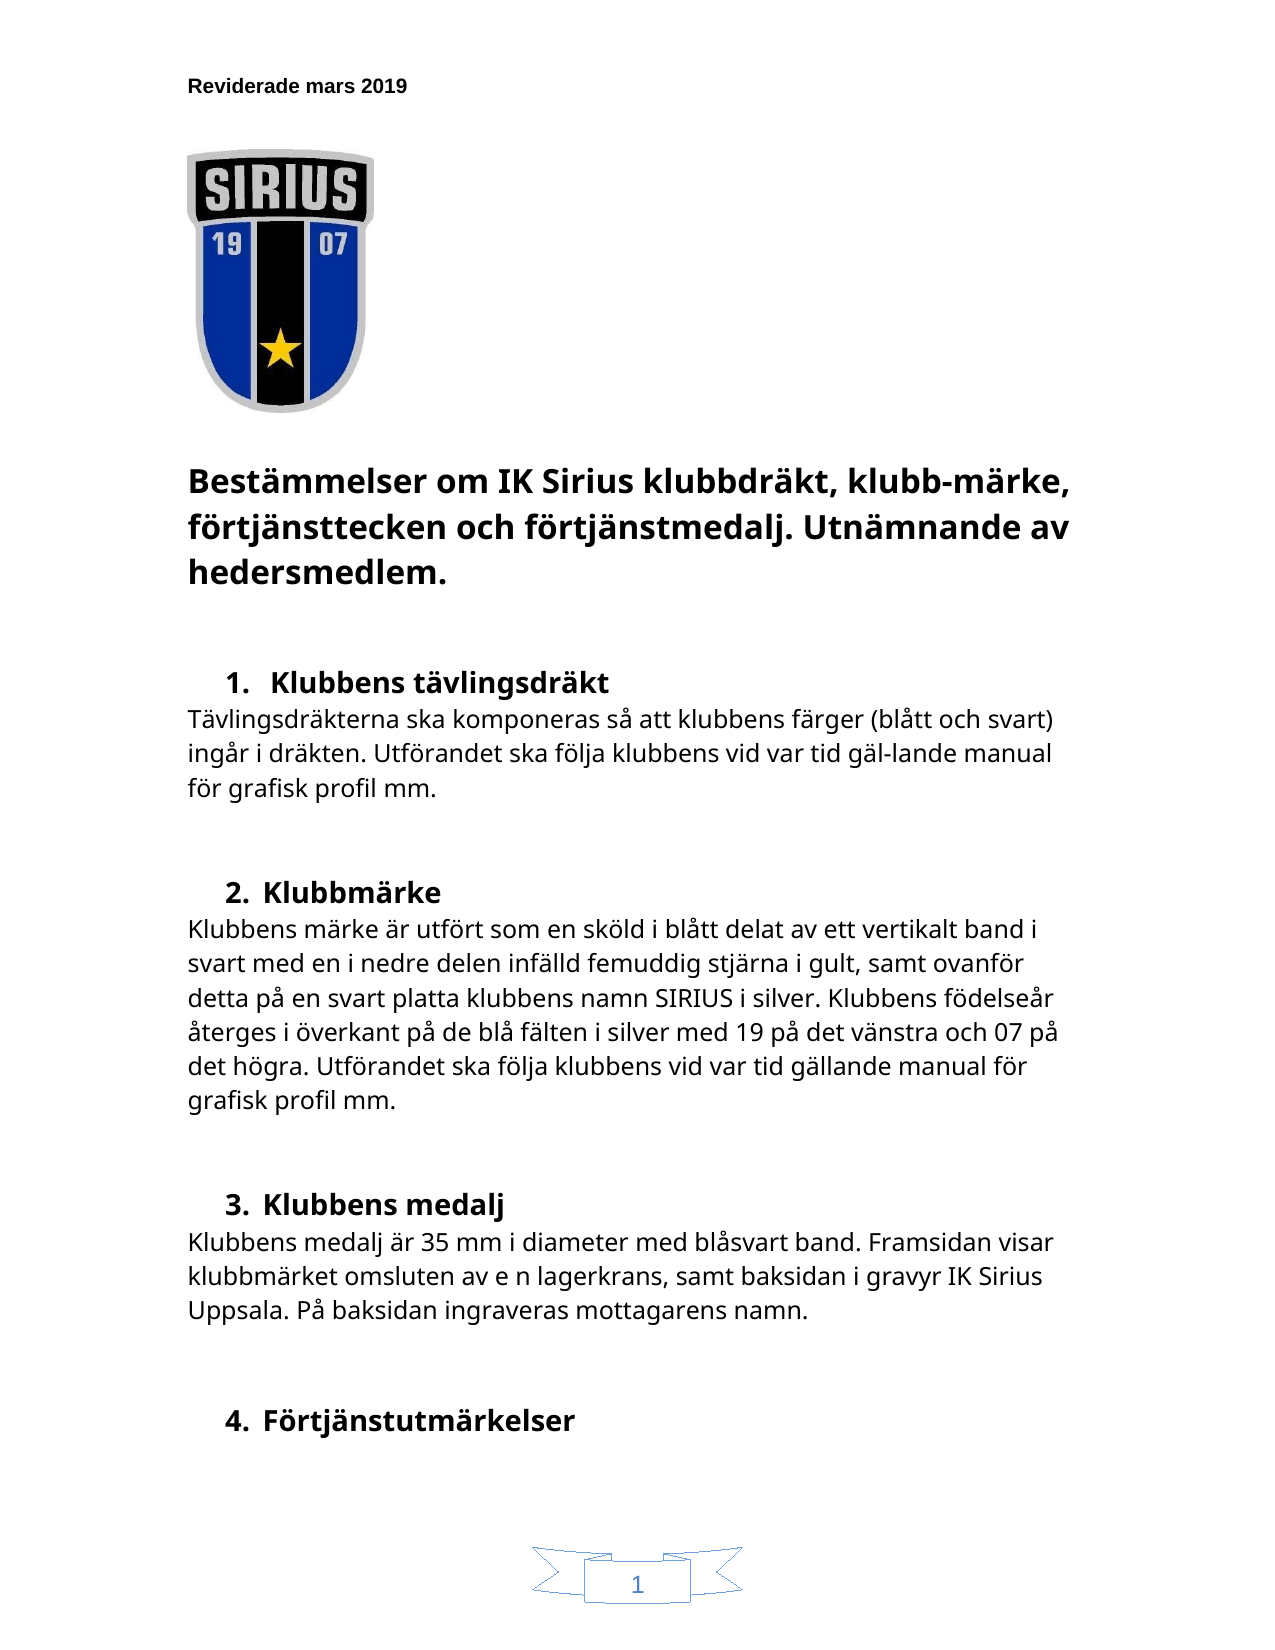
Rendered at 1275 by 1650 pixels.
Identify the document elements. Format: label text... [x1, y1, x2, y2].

text Tävlingsdräkterna ska komponeras så att klubbens färger (blått och svart) ingår i dräkten. Utförandet ska följa klubbens vid var tid gäl-lande manual för grafisk profil mm. [187, 702, 1087, 804]
list Förtjänstutmärkelser [225, 1400, 1087, 1440]
text Bestämmelser om IK Sirius klubbdräkt, klubb-märke, förtjänsttecken och förtjänstmedalj. Utnämnande av hedersmedlem. [187, 458, 1087, 594]
list Klubbens tävlingsdräkt [225, 662, 1087, 702]
text Klubbens medalj är 35 mm i diameter med blåsvart band. Framsidan visar klubbmärket omsluten av e n lagerkrans, samt baksidan i gravyr IK Sirius Uppsala. På baksidan ingraveras mottagarens namn. [187, 1224, 1087, 1326]
list Klubbmärke [225, 872, 1087, 912]
picture [187, 149, 374, 413]
text Klubbens märke är utfört som en sköld i blått delat av ett vertikalt band i svart med en i nedre delen infälld femuddig stjärna i gult, samt ovanför detta på en svart platta klubbens namn SIRIUS i silver. Klubbens födelseår återges i överkant på de blå fälten i silver med 19 på det vänstra och 07 på det högra. Utförandet ska följa klubbens vid var tid gällande manual för grafisk profil mm. [187, 912, 1087, 1116]
list Klubbens medalj [225, 1184, 1087, 1224]
